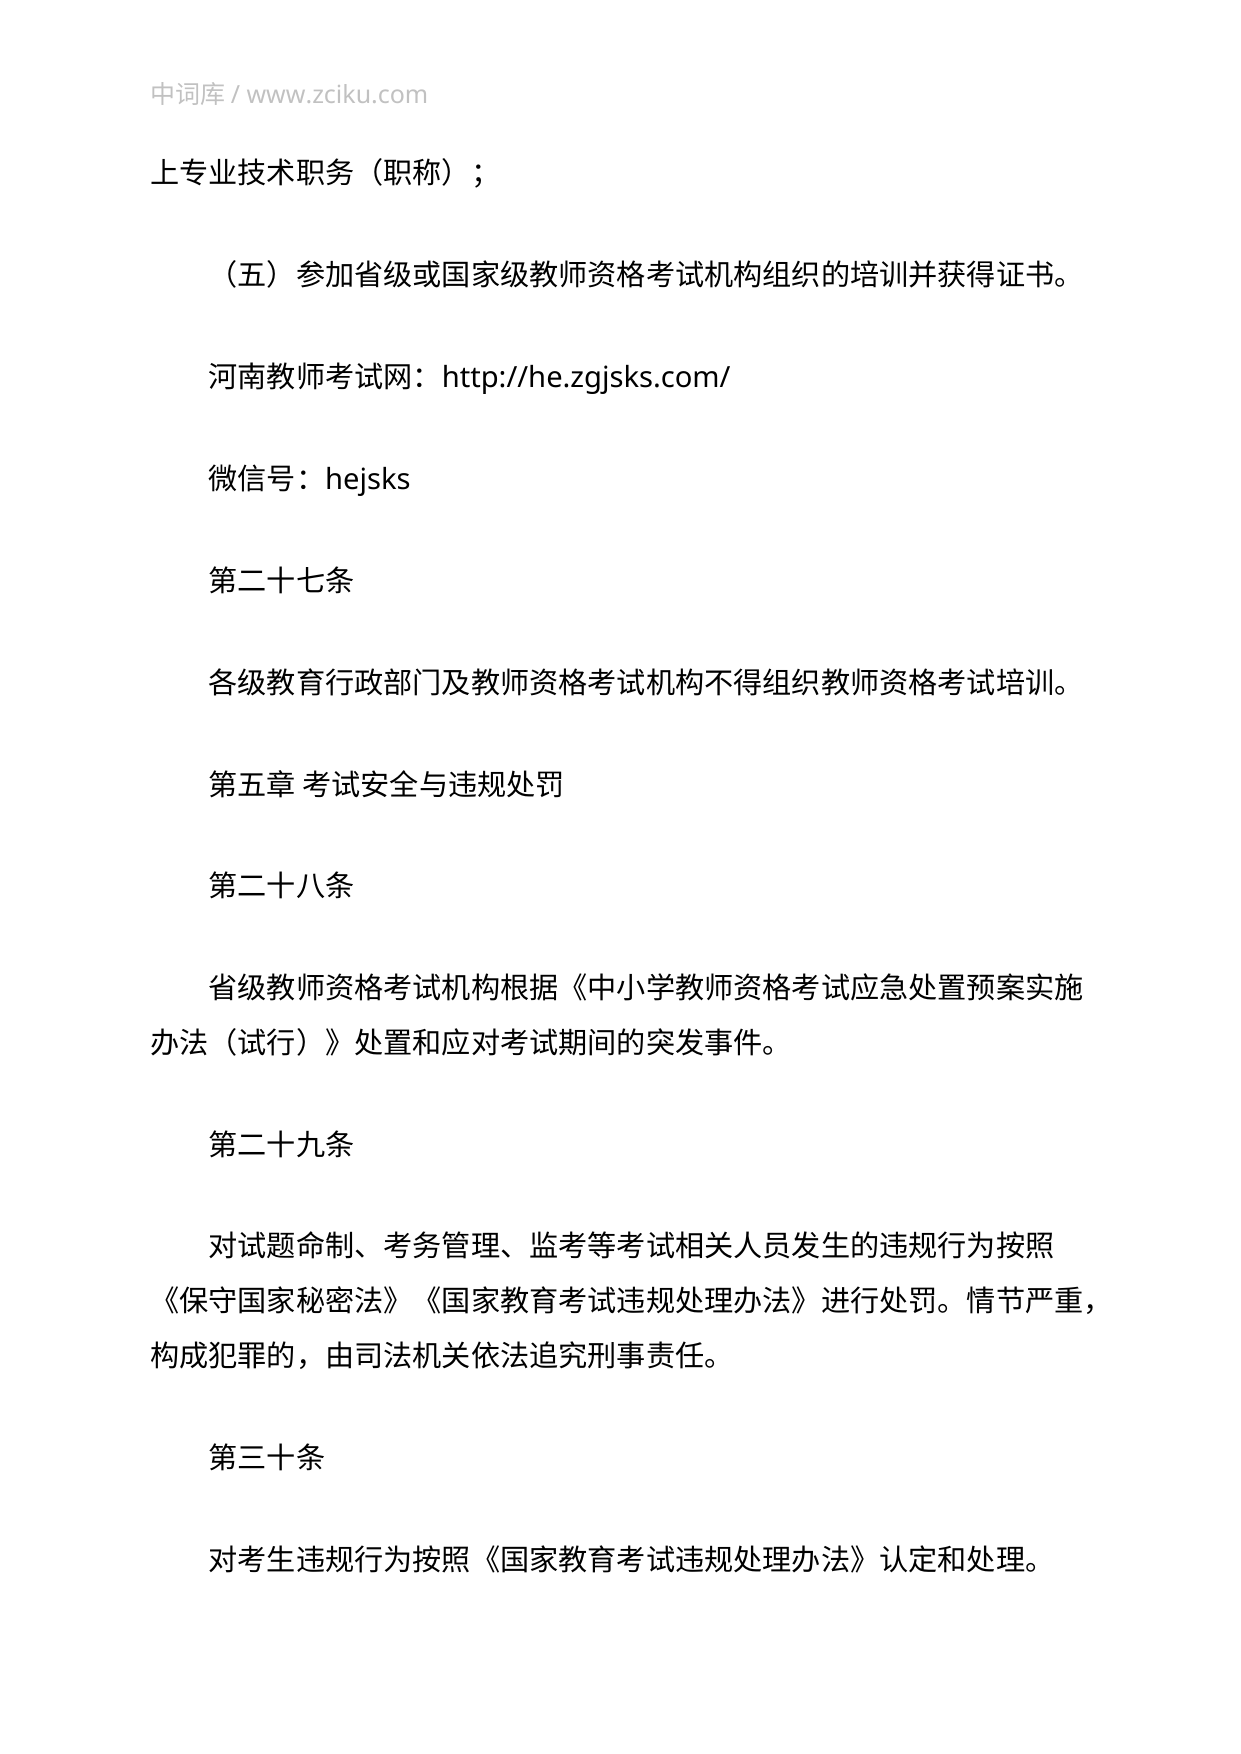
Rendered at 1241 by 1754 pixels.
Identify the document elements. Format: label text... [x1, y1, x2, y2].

text 第二十九条 [150, 1121, 1090, 1163]
text 对试题命制、考务管理、监考等考试相关人员发生的违规行为按照《保守国家秘密法》《国家教育考试违规处理办法》进行处罚。情节严重，构成犯罪的，由司法机关依法追究刑事责任。 [150, 1223, 1090, 1375]
text 省级教师资格考试机构根据《中小学教师资格考试应急处置预案实施办法（试行）》处置和应对考试期间的突发事件。 [150, 964, 1090, 1062]
text 第五章 考试安全与违规处罚 [150, 761, 1090, 803]
text 第二十八条 [150, 863, 1090, 905]
text 第三十条 [150, 1434, 1090, 1477]
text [150, 150, 1090, 192]
text 第二十七条 [150, 557, 1090, 600]
text 河南教师考试网：http://he.zgjsks.com/ [150, 353, 1090, 396]
text 对考生违规行为按照《国家教育考试违规处理办法》认定和处理。 [150, 1536, 1090, 1579]
text （五）参加省级或国家级教师资格考试机构组织的培训并获得证书。 [150, 252, 1090, 294]
text 各级教育行政部门及教师资格考试机构不得组织教师资格考试培训。 [150, 659, 1090, 702]
text 微信号：hejsks [150, 456, 1090, 498]
